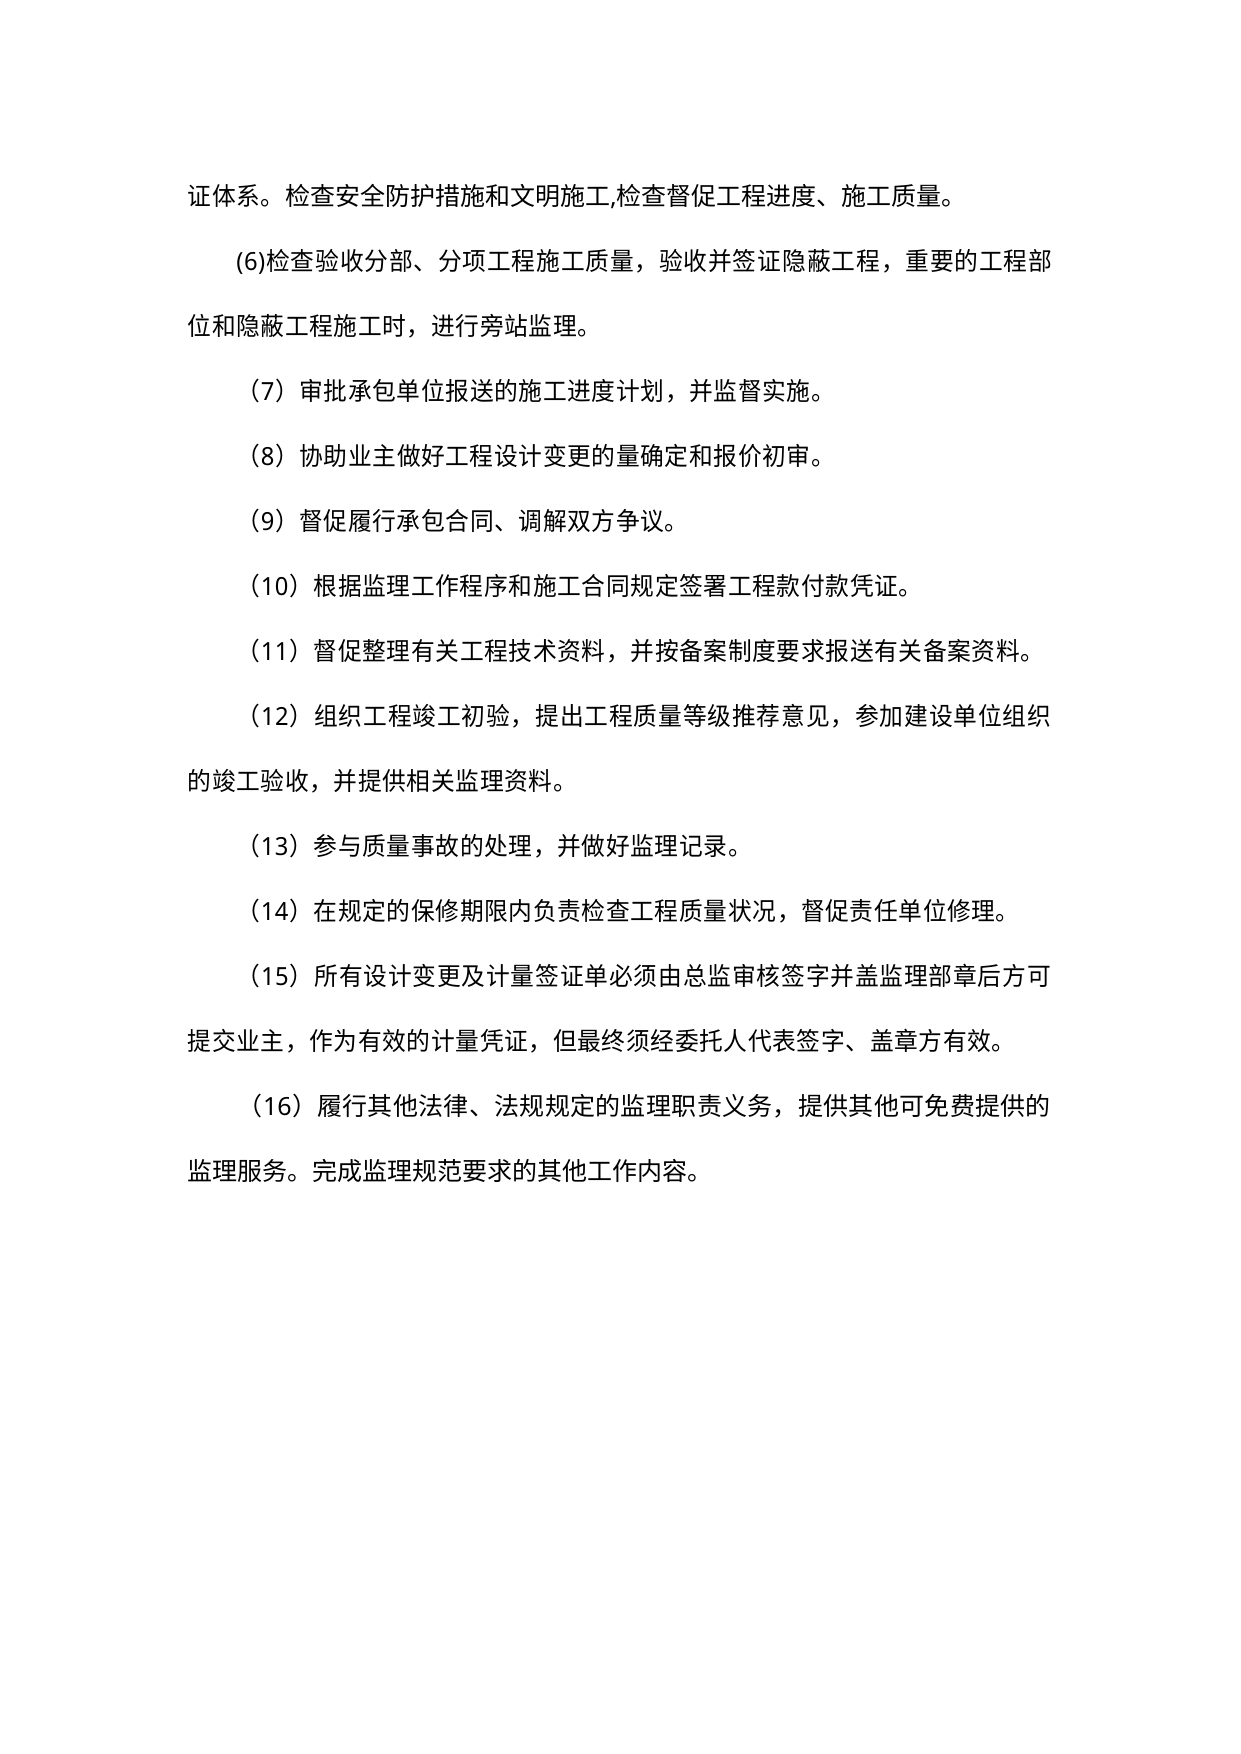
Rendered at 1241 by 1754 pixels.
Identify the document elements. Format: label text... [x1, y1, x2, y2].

text （10）根据监理工作程序和施工合同规定签署工程款付款凭证。 [187, 552, 1053, 617]
text （16）履行其他法律、法规规定的监理职责义务，提供其他可免费提供的监理服务。完成监理规范要求的其他工作内容。 [187, 1072, 1053, 1202]
text (6)检查验收分部、分项工程施工质量，验收并签证隐蔽工程，重要的工程部位和隐蔽工程施工时，进行旁站监理。 [187, 227, 1053, 357]
text （15）所有设计变更及计量签证单必须由总监审核签字并盖监理部章后方可提交业主，作为有效的计量凭证，但最终须经委托人代表签字、盖章方有效。 [187, 942, 1053, 1072]
text （14）在规定的保修期限内负责检查工程质量状况，督促责任单位修理。 [187, 877, 1053, 942]
text （8）协助业主做好工程设计变更的量确定和报价初审。 [187, 422, 1053, 487]
text （12）组织工程竣工初验，提出工程质量等级推荐意见，参加建设单位组织的竣工验收，并提供相关监理资料。 [187, 682, 1053, 812]
text （13）参与质量事故的处理，并做好监理记录。 [187, 812, 1053, 877]
text （11）督促整理有关工程技术资料，并按备案制度要求报送有关备案资料。 [187, 617, 1053, 682]
text （9）督促履行承包合同、调解双方争议。 [187, 487, 1053, 552]
text （7）审批承包单位报送的施工进度计划，并监督实施。 [187, 357, 1053, 422]
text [187, 162, 1053, 227]
